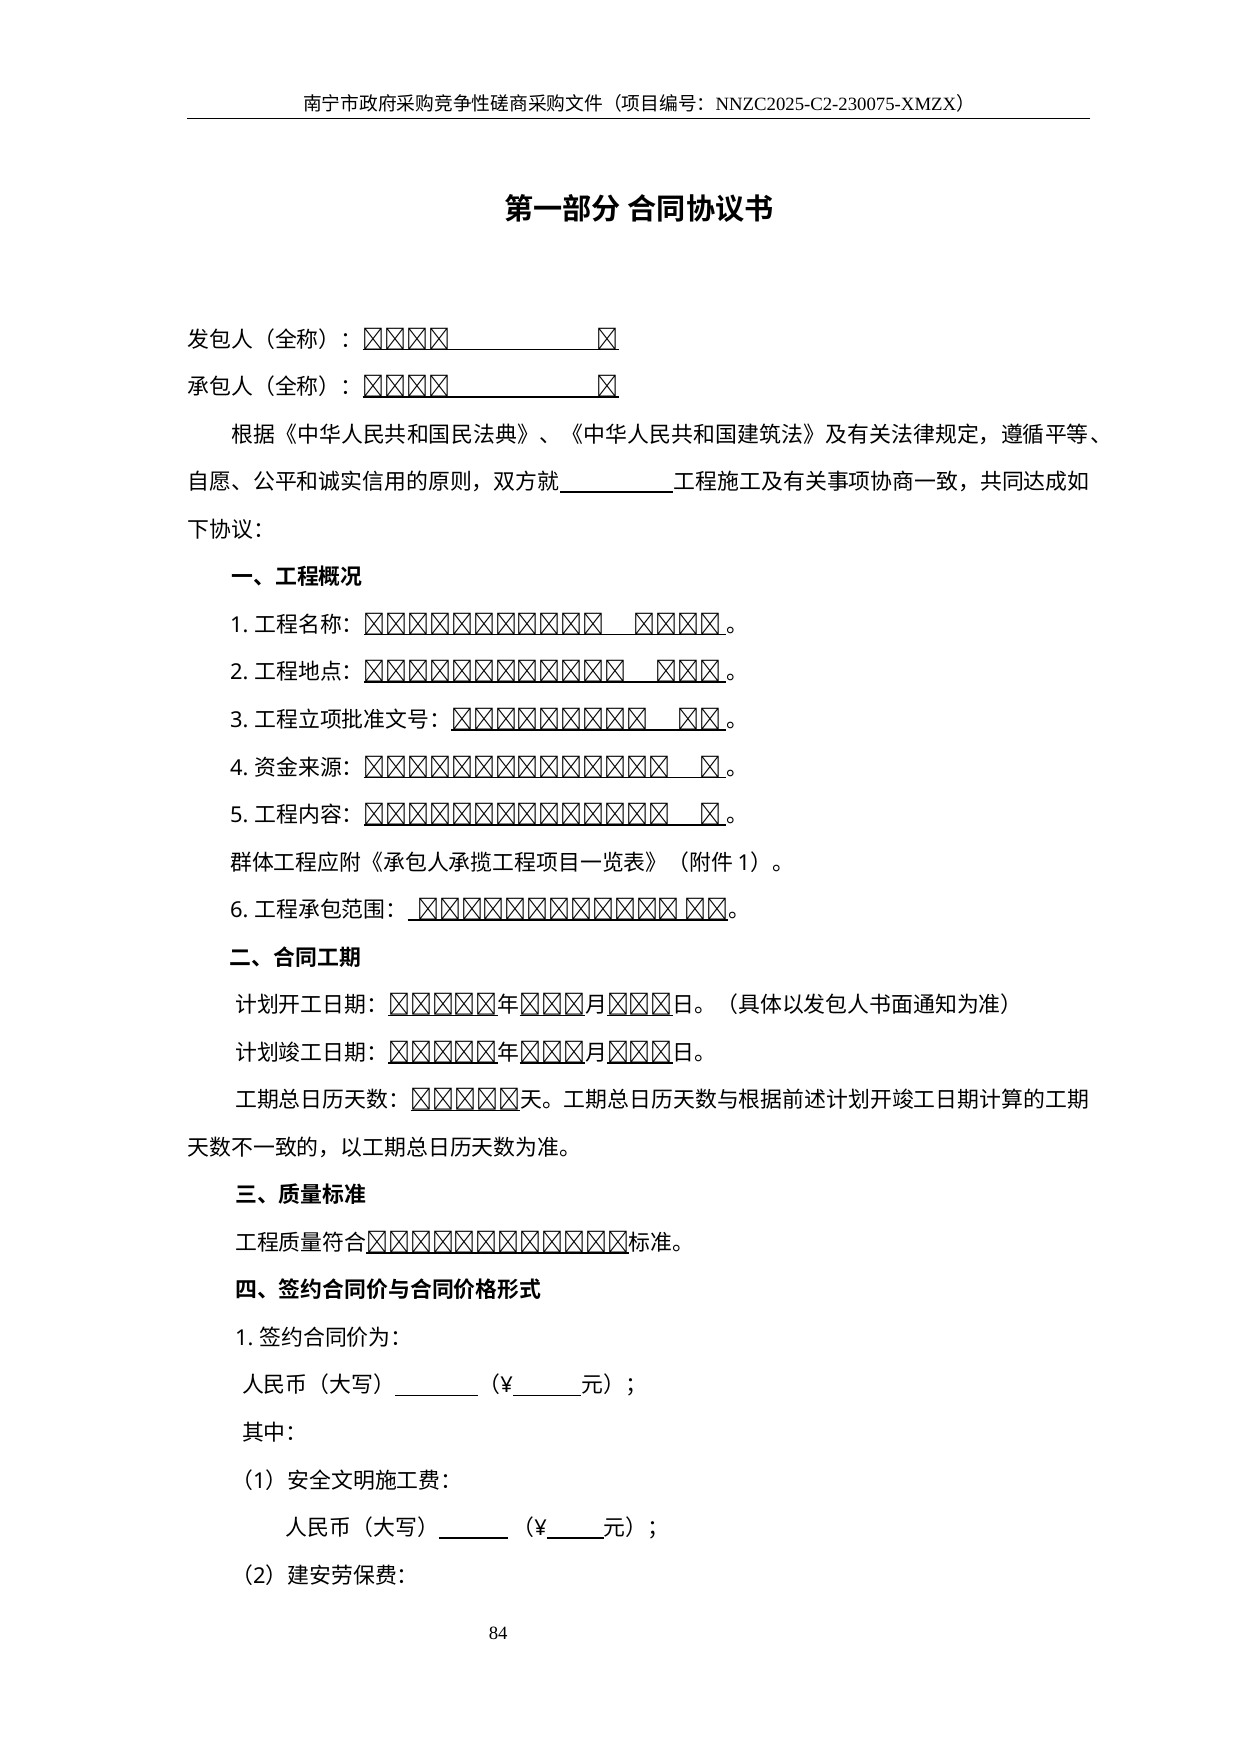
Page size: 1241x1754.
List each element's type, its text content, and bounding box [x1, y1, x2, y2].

text 1. 工程名称：  。 [187, 607, 1090, 638]
text 发包人（全称）：  [187, 322, 1090, 353]
text 人民币（大写） （¥ 元）； [231, 1510, 1090, 1542]
text 其中： [187, 1415, 1090, 1447]
text 2. 工程地点：  。 [187, 654, 1090, 686]
text 群体工程应附《承包人承揽工程项目一览表》（附件1）。 [187, 845, 1090, 876]
text 计划开工日期：年月日。（具体以发包人书面通知为准） [187, 987, 1090, 1019]
text 1. 签约合同价为： [187, 1320, 1090, 1352]
text （2）建安劳保费： [187, 1558, 1090, 1589]
text 5. 工程内容：  。 [187, 797, 1090, 829]
text 计划竣工日期：年月日。 [187, 1035, 1090, 1067]
text 人民币（大写） （¥ 元）； [187, 1367, 1090, 1399]
text 三、质量标准 [187, 1177, 1090, 1209]
text 四、签约合同价与合同价格形式 [187, 1272, 1090, 1304]
text 工期总日历天数：天。工期总日历天数与根据前述计划开竣工日期计算的工期天数不一致的，以工期总日历天数为准。 [187, 1082, 1090, 1162]
text 工程质量符合标准。 [187, 1225, 1090, 1257]
text 二、合同工期 [187, 940, 1090, 972]
text 承包人（全称）：  [187, 369, 1090, 401]
text 4. 资金来源：  。 [187, 749, 1090, 781]
text （1）安全文明施工费： [187, 1463, 1090, 1494]
subtitle 第一部分 合同协议书 [187, 185, 1090, 228]
text 3. 工程立项批准文号：  。 [187, 702, 1090, 734]
text 6. 工程承包范围：  。 [187, 892, 1090, 924]
text 根据《中华人民共和国民法典》、《中华人民共和国建筑法》及有关法律规定，遵循平等、自愿、公平和诚实信用的原则，双方就 工程施工及有关事项协商一致，共同达成如下协议： [187, 417, 1090, 543]
text 一、工程概况 [187, 559, 1090, 591]
